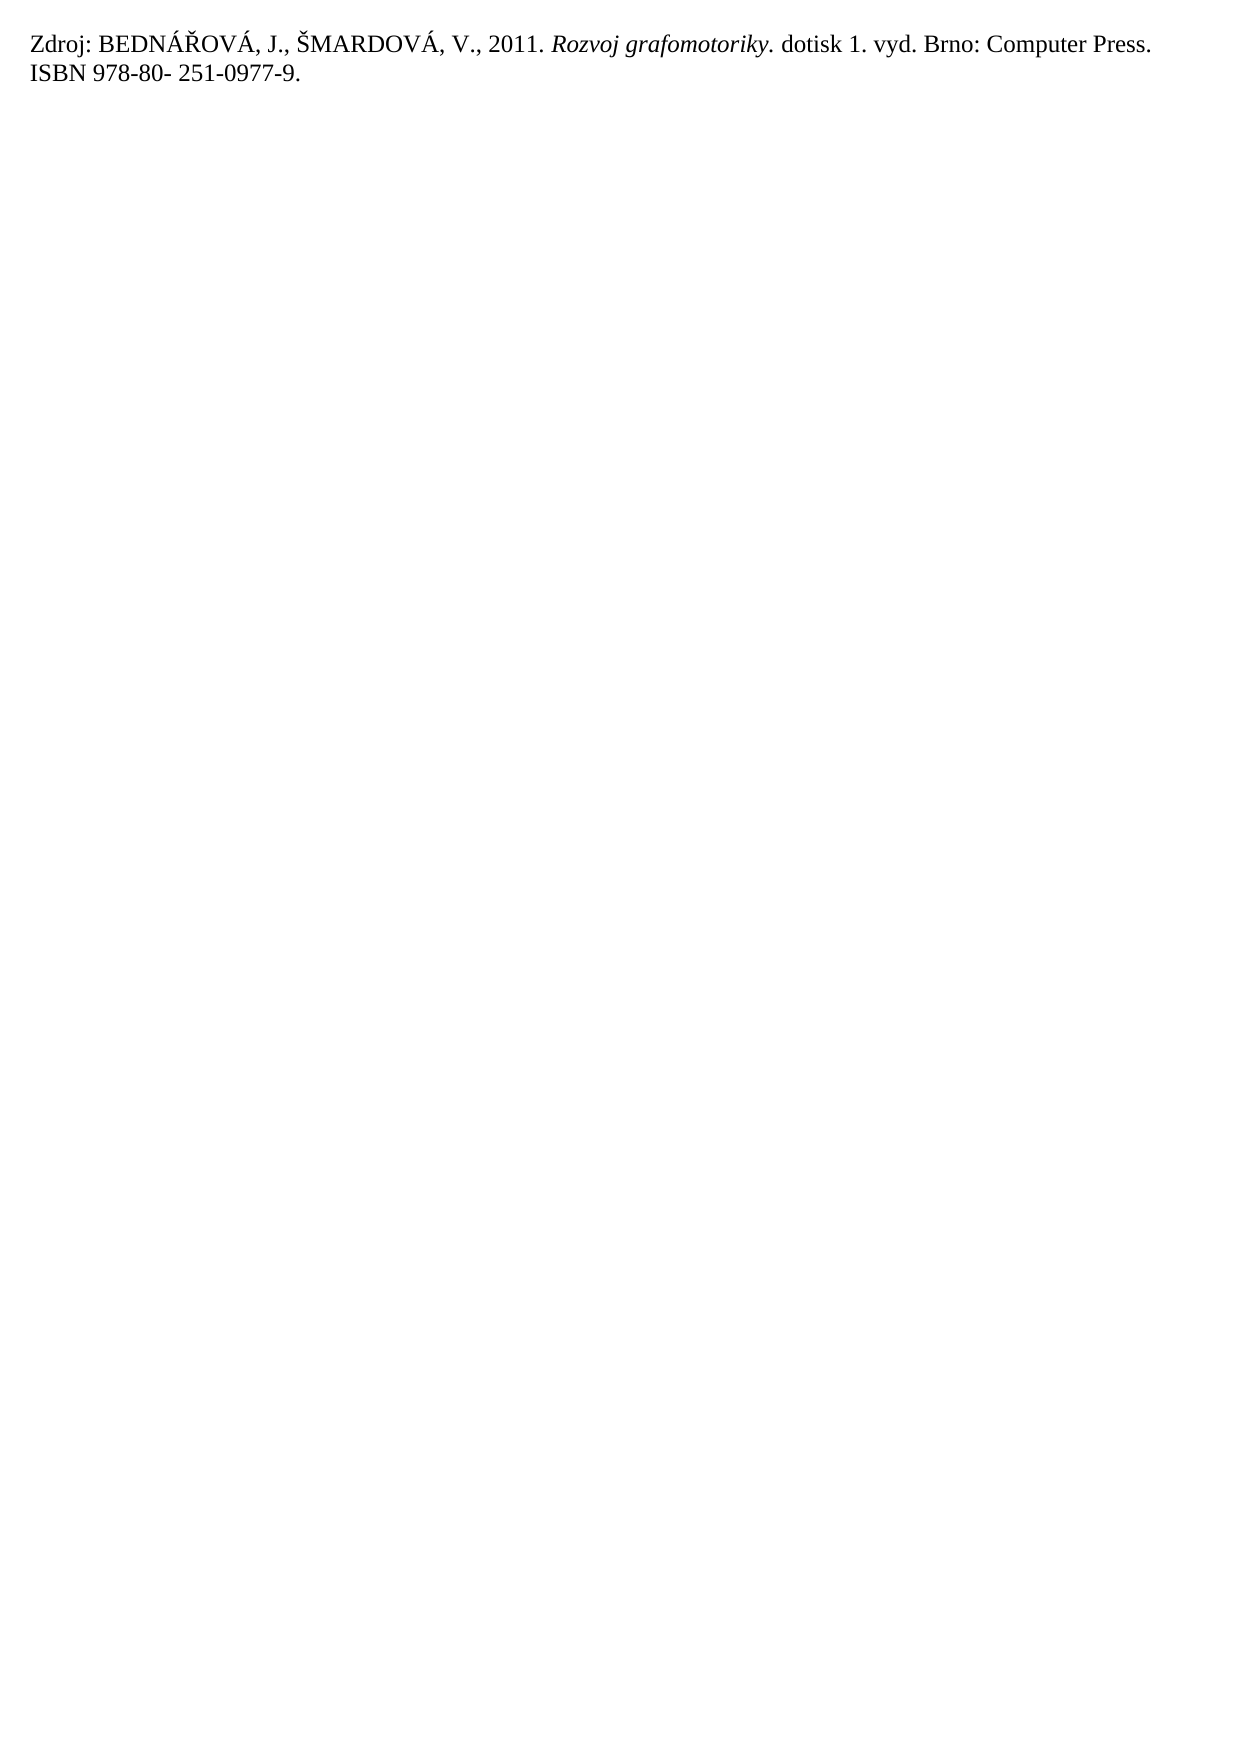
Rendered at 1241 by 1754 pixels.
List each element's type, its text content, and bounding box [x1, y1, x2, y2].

text Zdroj: BEDNÁŘOVÁ, J., ŠMARDOVÁ, V., 2011. Rozvoj grafomotoriky. dotisk 1. vyd. Brno: Computer Press. ISBN 978-80- 251-0977-9. [29, 29, 1211, 87]
